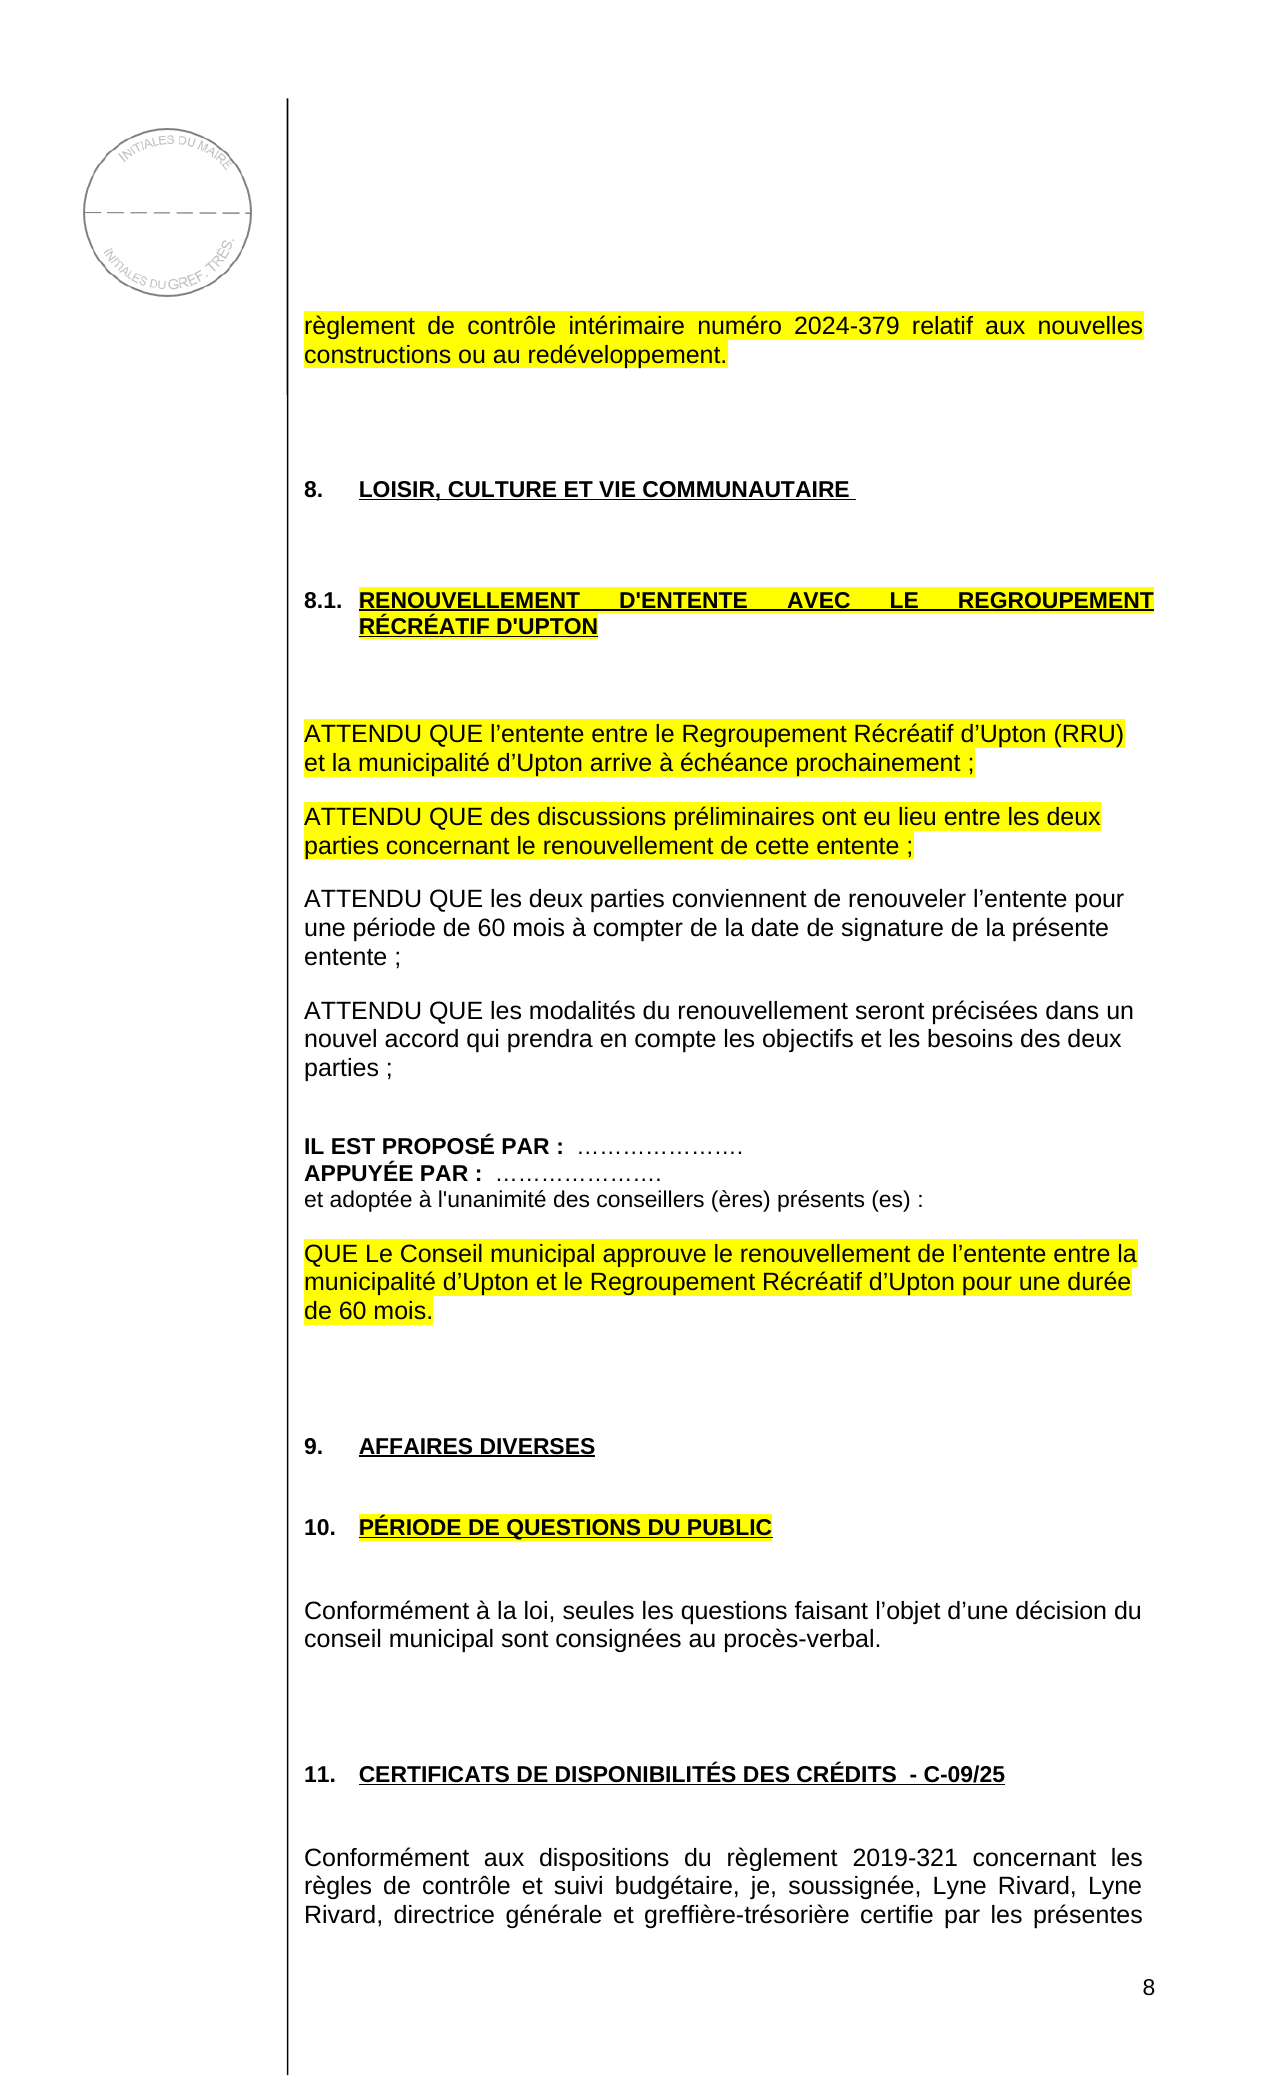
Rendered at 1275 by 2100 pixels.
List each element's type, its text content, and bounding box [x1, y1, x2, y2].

table_header [77, 560, 293, 1351]
table_header Conformément à la loi, seules les questions faisant l’objet d’une décision du conseil municipal sont consignées au procès-verbal. [293, 1488, 1155, 1679]
table_header [293, 450, 1155, 558]
table_header [77, 1406, 293, 1459]
table_header [77, 1735, 293, 1929]
picture [81, 126, 254, 299]
table_header [77, 450, 293, 558]
table_header ATTENDU QUE l’entente entre le Regroupement Récréatif d’Upton (RRU) et la municipalité d’Upton arrive à échéance prochainement ; ATTENDU QUE des discussions préliminaires ont eu lieu entre les deux parties concernant le renouvellement de cette entente ; ATTENDU QUE les deux parties conviennent de renouveler l’entente pour une période de 60 mois à compter de la date de signature de la présente entente ; ATTENDU QUE les modalités du renouvellement seront précisées dans un nouvel accord qui prendra en compte les objectifs et les besoins des deux parties ; IL EST PROPOSÉ PAR : …………………. APPUYÉE PAR : …………………. et adoptée à l'unanimité des conseillers (ères) présents (es) : QUE Le Conseil municipal approuve le renouvellement de l’entente entre la municipalité d’Upton et le Regroupement Récréatif d’Upton pour une durée de 60 mois. [293, 560, 1155, 1351]
table_header [77, 311, 293, 395]
table_header [293, 1406, 1155, 1459]
table_header [77, 1488, 293, 1679]
